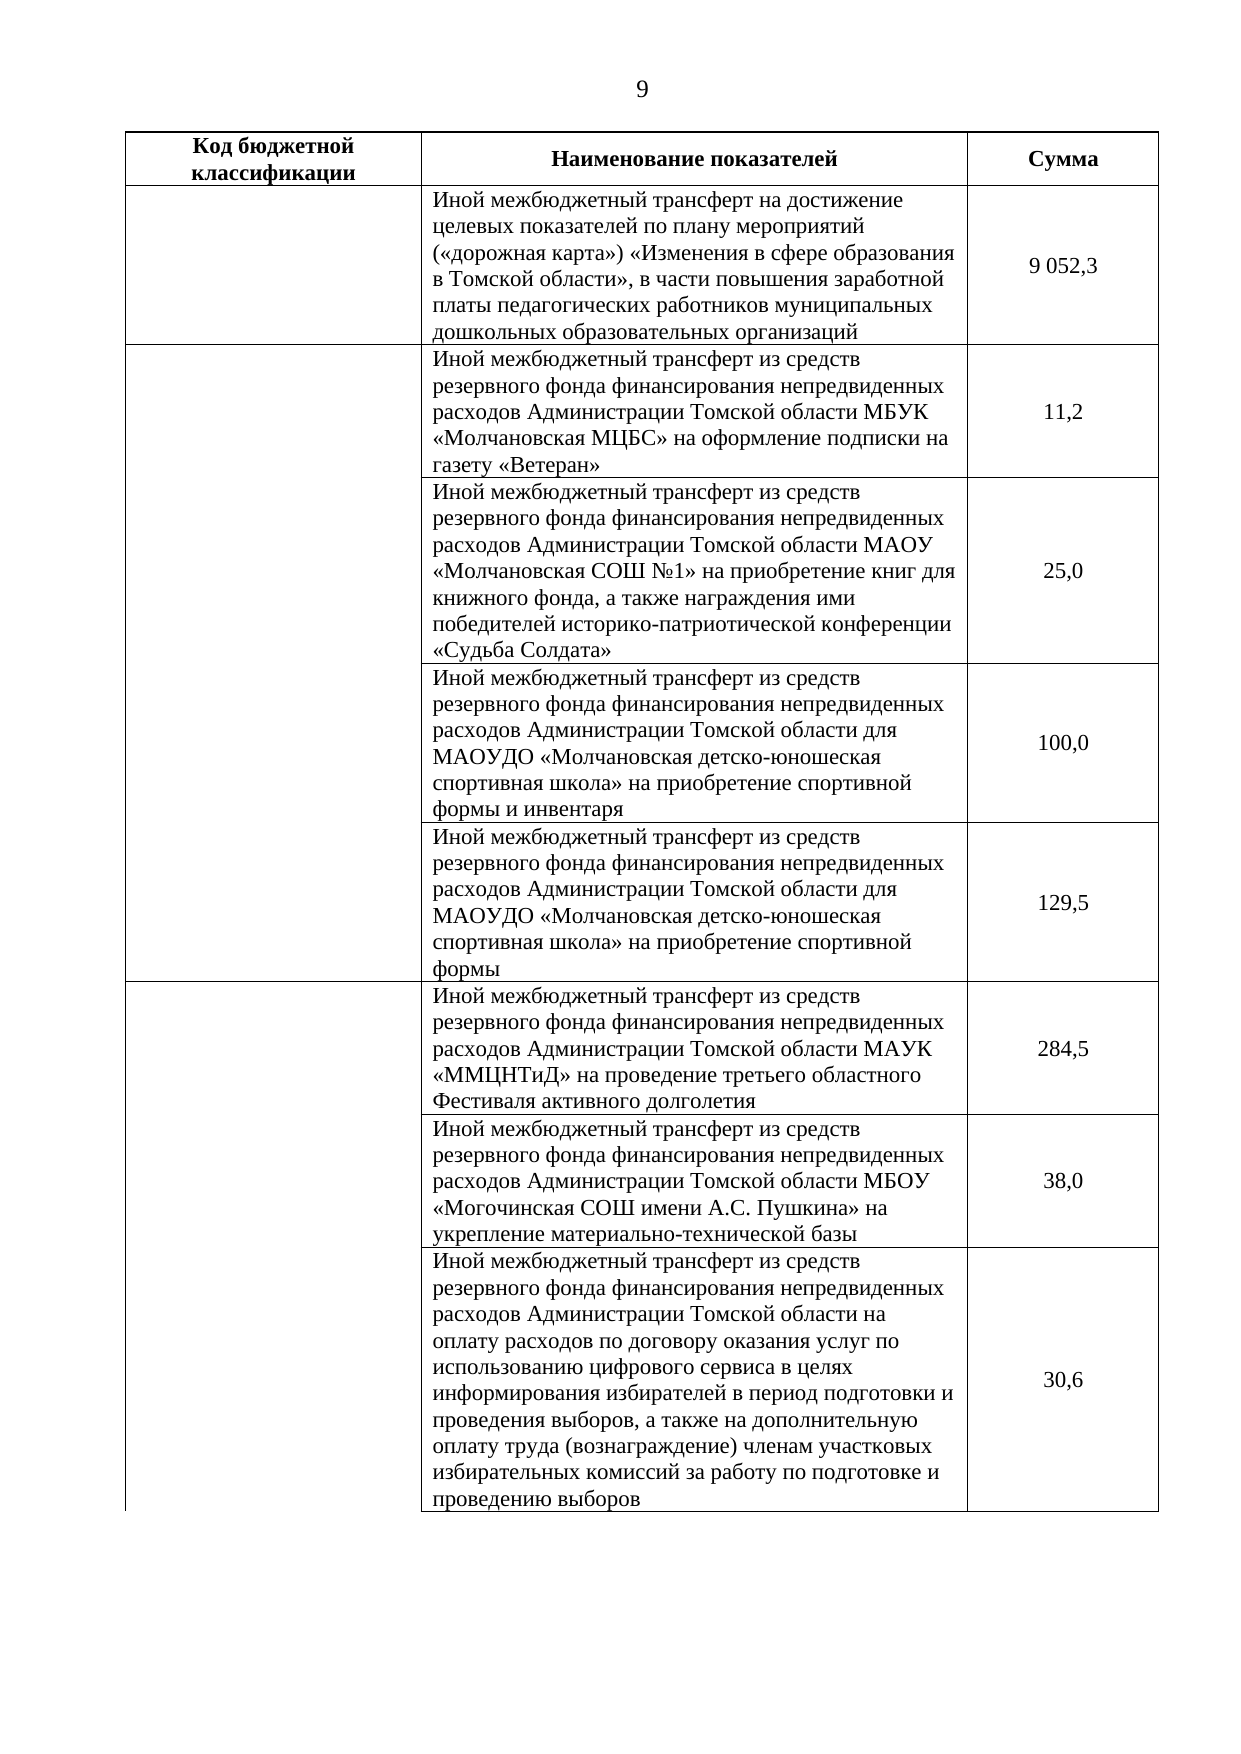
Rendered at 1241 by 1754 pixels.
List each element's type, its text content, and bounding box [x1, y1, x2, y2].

table_cell 25,0 [968, 478, 1158, 663]
table_cell Иной межбюджетный трансферт из средств резервного фонда финансирования непредвиденных расходов Администрации Томской области на оплату расходов по договору оказания услуг по использованию цифрового сервиса в целях информирования избирателей в период подготовки и проведения выборов, а также на дополнительную оплату труда (вознаграждение) членам участковых избирательных комиссий за работу по подготовке и проведению выборов [422, 1248, 967, 1511]
table_cell 30,6 [968, 1248, 1158, 1511]
table_cell Иной межбюджетный трансферт на достижение целевых показателей по плану мероприятий («дорожная карта») «Изменения в сфере образования в Томской области», в части повышения заработной платы педагогических работников муниципальных дошкольных образовательных организаций [422, 186, 967, 344]
table_cell 9 052,3 [968, 186, 1158, 344]
table_header Наименование показателей [422, 133, 967, 185]
table_cell Иной межбюджетный трансферт из средств резервного фонда финансирования непредвиденных расходов Администрации Томской области МАОУ «Молчановская СОШ №1» на приобретение книг для книжного фонда, а также награждения ими победителей историко-патриотической конференции «Судьба Солдата» [422, 478, 967, 663]
table_cell [126, 982, 421, 1511]
table_cell 129,5 [968, 823, 1158, 981]
table_cell Иной межбюджетный трансферт из средств резервного фонда финансирования непредвиденных расходов Администрации Томской области МБУК «Молчановская МЦБС» на оформление подписки на газету «Ветеран» [422, 345, 967, 477]
table_cell Иной межбюджетный трансферт из средств резервного фонда финансирования непредвиденных расходов Администрации Томской области МАУК «ММЦНТиД» на проведение третьего областного Фестиваля активного долголетия [422, 982, 967, 1114]
table_header Код бюджетной классификации [126, 133, 421, 185]
table_cell 284,5 [968, 982, 1158, 1114]
table_cell 38,0 [968, 1115, 1158, 1247]
table_header Сумма [968, 133, 1158, 185]
table_cell Иной межбюджетный трансферт из средств резервного фонда финансирования непредвиденных расходов Администрации Томской области для МАОУДО «Молчановская детско-юношеская спортивная школа» на приобретение спортивной формы [422, 823, 967, 981]
table_cell 100,0 [968, 664, 1158, 822]
table_cell Иной межбюджетный трансферт из средств резервного фонда финансирования непредвиденных расходов Администрации Томской области для МАОУДО «Молчановская детско-юношеская спортивная школа» на приобретение спортивной формы и инвентаря [422, 664, 967, 822]
table_cell [126, 345, 421, 981]
table_cell 11,2 [968, 345, 1158, 477]
